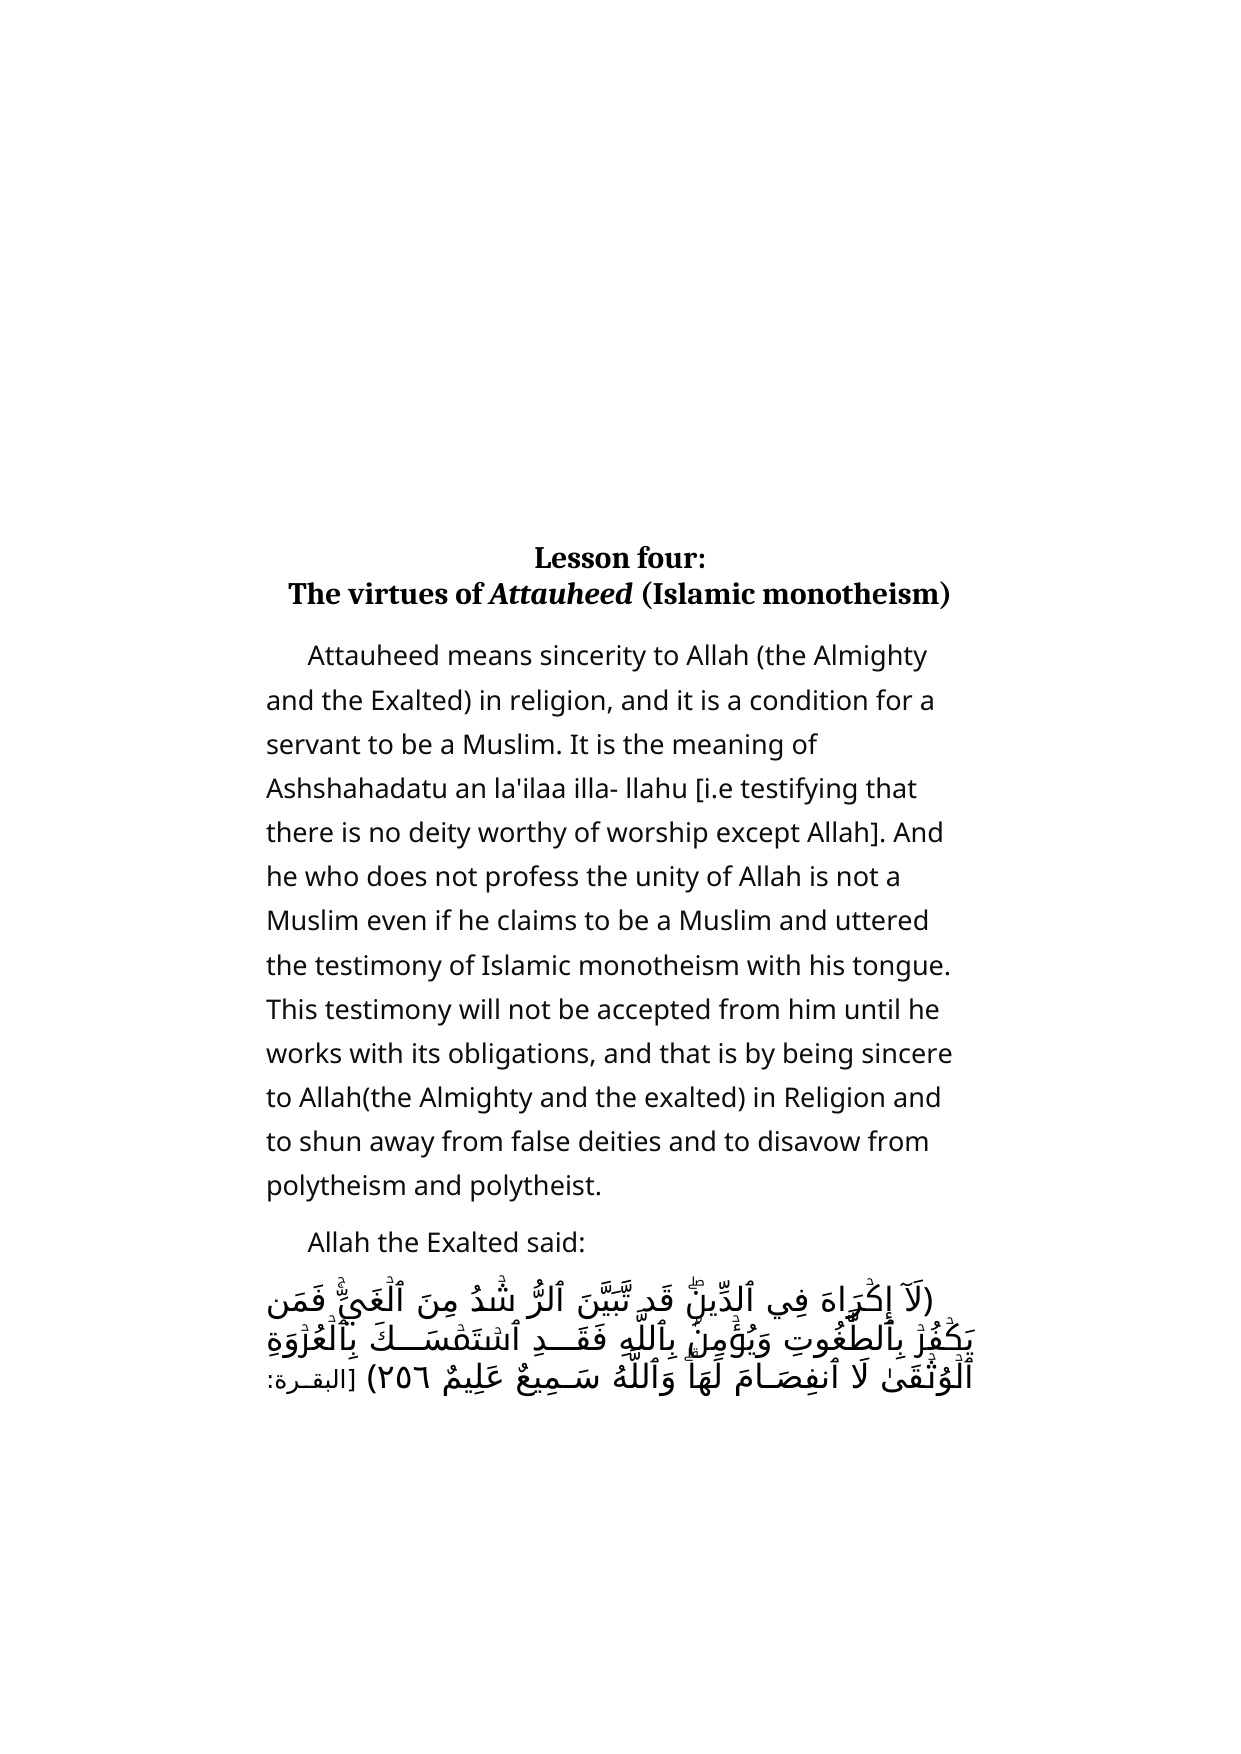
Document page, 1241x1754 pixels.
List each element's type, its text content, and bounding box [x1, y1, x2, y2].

subtitle Lesson four: The virtues of Attauheed (Islamic monotheism) [266, 540, 974, 612]
text Attauheed means sincerity to Allah (the Almighty and the Exalted) in religion, and it is a condition for a servant to be a Muslim. It is the meaning of Ashshahadatu an la'ilaa illa- llahu [i.e testifying that there is no deity worthy of worship except Allah]. And he who does not profess the unity of Allah is not a Muslim even if he claims to be a Muslim and uttered the testimony of Islamic monotheism with his tongue. This testimony will not be accepted from him until he works with its obligations, and that is by being sincere to Allah(the Almighty and the exalted) in Religion and to shun away from false deities and to disavow from polytheism and polytheist. [266, 637, 974, 1204]
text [266, 1280, 974, 1397]
text Allah the Exalted said: [266, 1223, 974, 1260]
